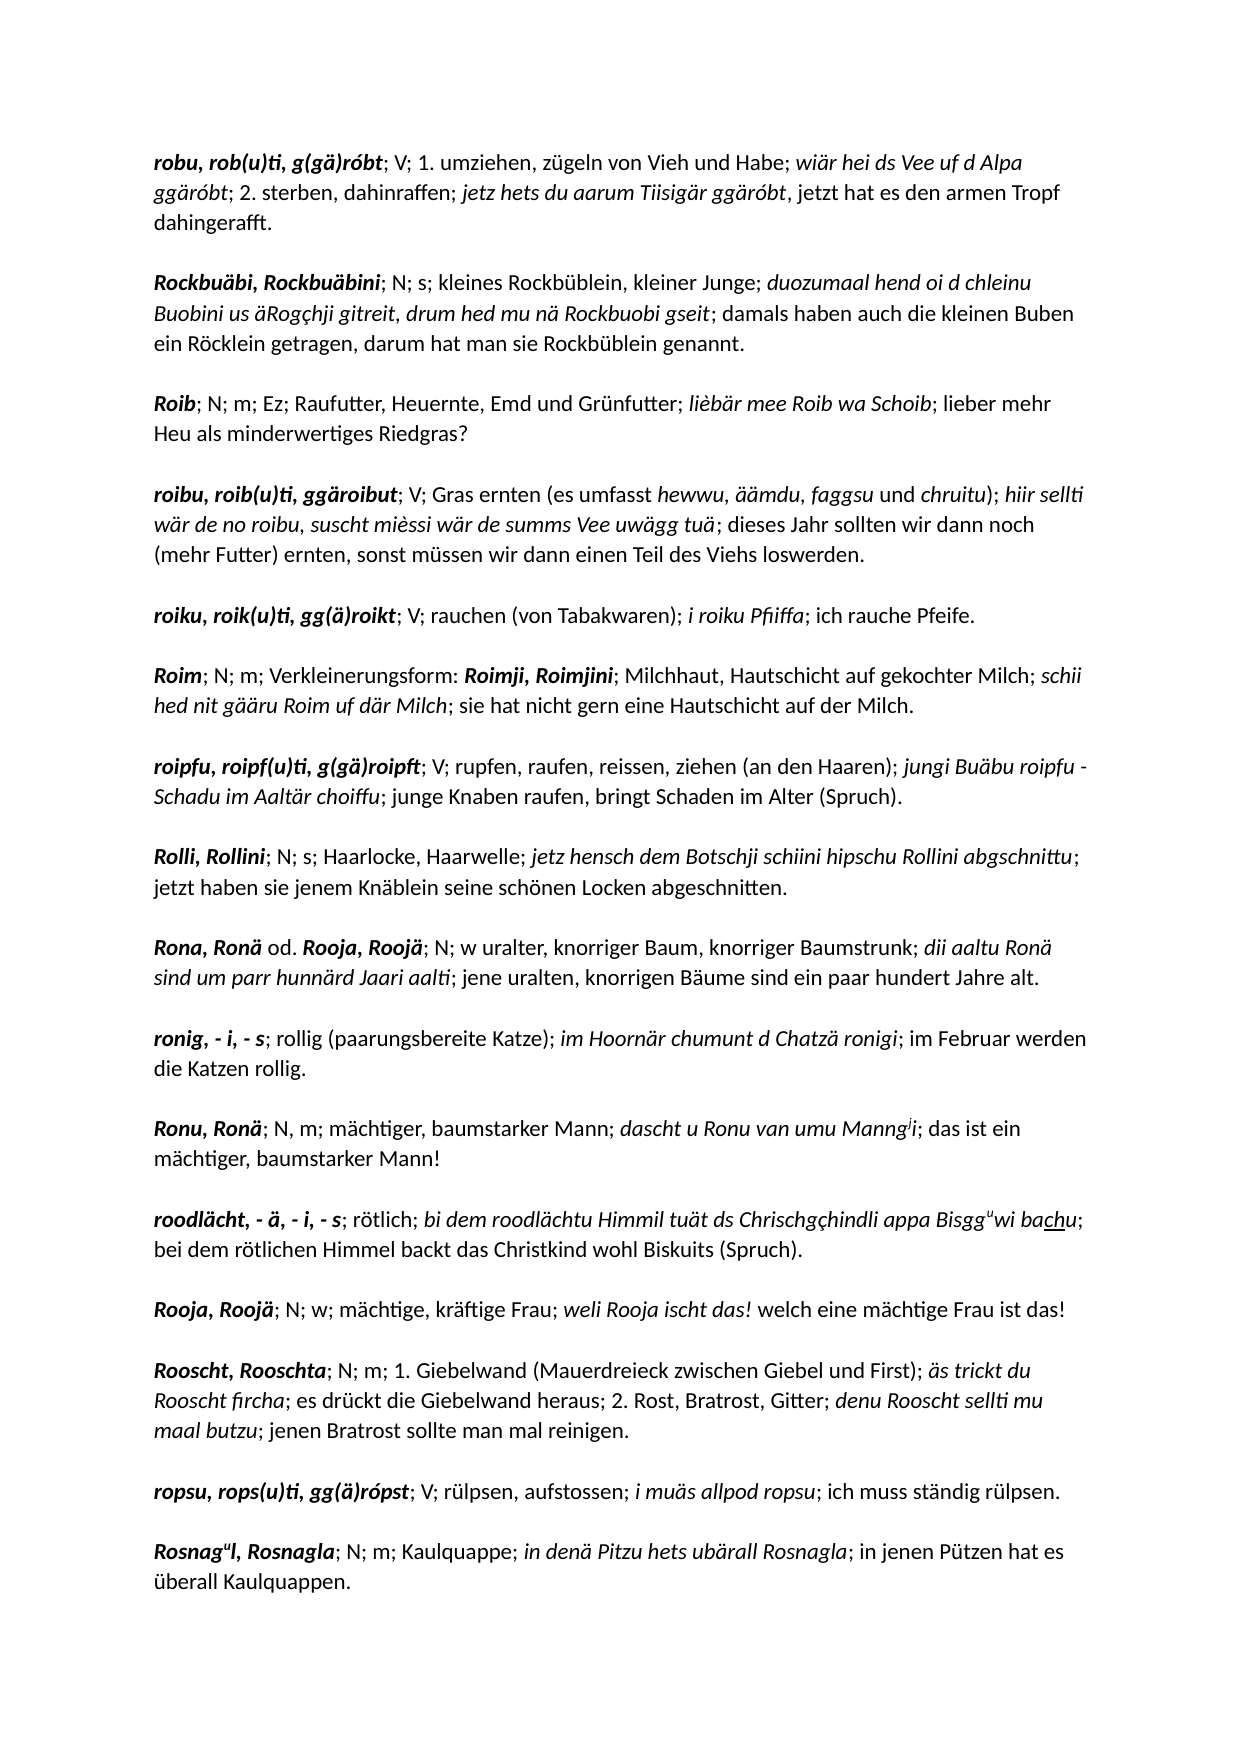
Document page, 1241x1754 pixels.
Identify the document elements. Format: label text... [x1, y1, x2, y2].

text Roim; N; m; Verkleinerungsform: Roimji, Roimjini; Milchhaut, Hautschicht auf gekochter Milch; schii hed nit gääru Roim uf där Milch; sie hat nicht gern eine Hautschicht auf der Milch. [153, 661, 1093, 719]
text roiku, roik(u)ti, gg(ä)roikt; V; rauchen (von Tabakwaren); i roiku Pfiiffa; ich rauche Pfeife. [153, 601, 1093, 629]
text Rockbuäbi, Rockbuäbini; N; s; kleines Rockbüblein, kleiner Junge; duozumaal hend oi d chleinu Buobini us äRogçhji gitreit, drum hed mu nä Rockbuobi gseit; damals haben auch die kleinen Buben ein Röcklein getragen, darum hat man sie Rockbüblein genannt. [153, 268, 1093, 357]
text Rona, Ronä od. Rooja, Roojä; N; w uralter, knorriger Baum, knorriger Baumstrunk; dii aaltu Ronä sind um parr hunnärd Jaari aalti; jene uralten, knorrigen Bäume sind ein paar hundert Jahre alt. [153, 933, 1093, 991]
text robu, rob(u)ti, g(gä)róbt; V; 1. umziehen, zügeln von Vieh und Habe; wiär hei ds Vee uf d Alpa ggäróbt; 2. sterben, dahinraffen; jetz hets du aarum Tiisigär ggäróbt, jetzt hat es den armen Tropf dahingerafft. [153, 148, 1093, 236]
text Roib; N; m; Ez; Raufutter, Heuernte, Emd und Grünfutter; lièbär mee Roib wa Schoib; lieber mehr Heu als minderwertiges Riedgras? [153, 389, 1093, 447]
text roipfu, roipf(u)ti, g(gä)roipft; V; rupfen, raufen, reissen, ziehen (an den Haaren); jungi Buäbu roipfu - Schadu im Aaltär choiffu; junge Knaben raufen, bringt Schaden im Alter (Spruch). [153, 752, 1093, 810]
text Rooja, Roojä; N; w; mächtige, kräftige Frau; weli Rooja ischt das! welch eine mächtige Frau ist das! [153, 1296, 1093, 1323]
text ropsu, rops(u)ti, gg(ä)rópst; V; rülpsen, aufstossen; i muäs allpod ropsu; ich muss ständig rülpsen. [153, 1477, 1093, 1505]
text roodlächt, - ä, - i, - s; rötlich; bi dem roodlächtu Himmil tuät ds Chrischgçhindli appa Bisgguwi bachu; bei dem rötlichen Himmel backt das Christkind wohl Biskuits (Spruch). [153, 1205, 1093, 1263]
text Rooscht, Rooschta; N; m; 1. Giebelwand (Mauerdreieck zwischen Giebel und First); äs trickt du Rooscht fircha; es drückt die Giebelwand heraus; 2. Rost, Bratrost, Gitter; denu Rooscht sellti mu maal butzu; jenen Bratrost sollte man mal reinigen. [153, 1356, 1093, 1444]
text Ronu, Ronä; N, m; mächtiger, baumstarker Mann; dascht u Ronu van umu Manngji; das ist ein mächtiger, baumstarker Mann! [153, 1114, 1093, 1172]
text roibu, roib(u)ti, ggäroibut; V; Gras ernten (es umfasst hewwu, äämdu, faggsu und chruitu); hiir sellti wär de no roibu, suscht mièssi wär de summs Vee uwägg tuä; dieses Jahr sollten wir dann noch (mehr Futter) ernten, sonst müssen wir dann einen Teil des Viehs loswerden. [153, 480, 1093, 568]
text ronig, - i, - s; rollig (paarungsbereite Katze); im Hoornär chumunt d Chatzä ronigi; im Februar werden die Katzen rollig. [153, 1024, 1093, 1082]
text Rosnagul, Rosnagla; N; m; Kaulquappe; in denä Pitzu hets ubärall Rosnagla; in jenen Pützen hat es überall Kaulquappen. [153, 1537, 1093, 1595]
text Rolli, Rollini; N; s; Haarlocke, Haarwelle; jetz hensch dem Botschji schiini hipschu Rollini abgschnittu; jetzt haben sie jenem Knäblein seine schönen Locken abgeschnitten. [153, 842, 1093, 901]
